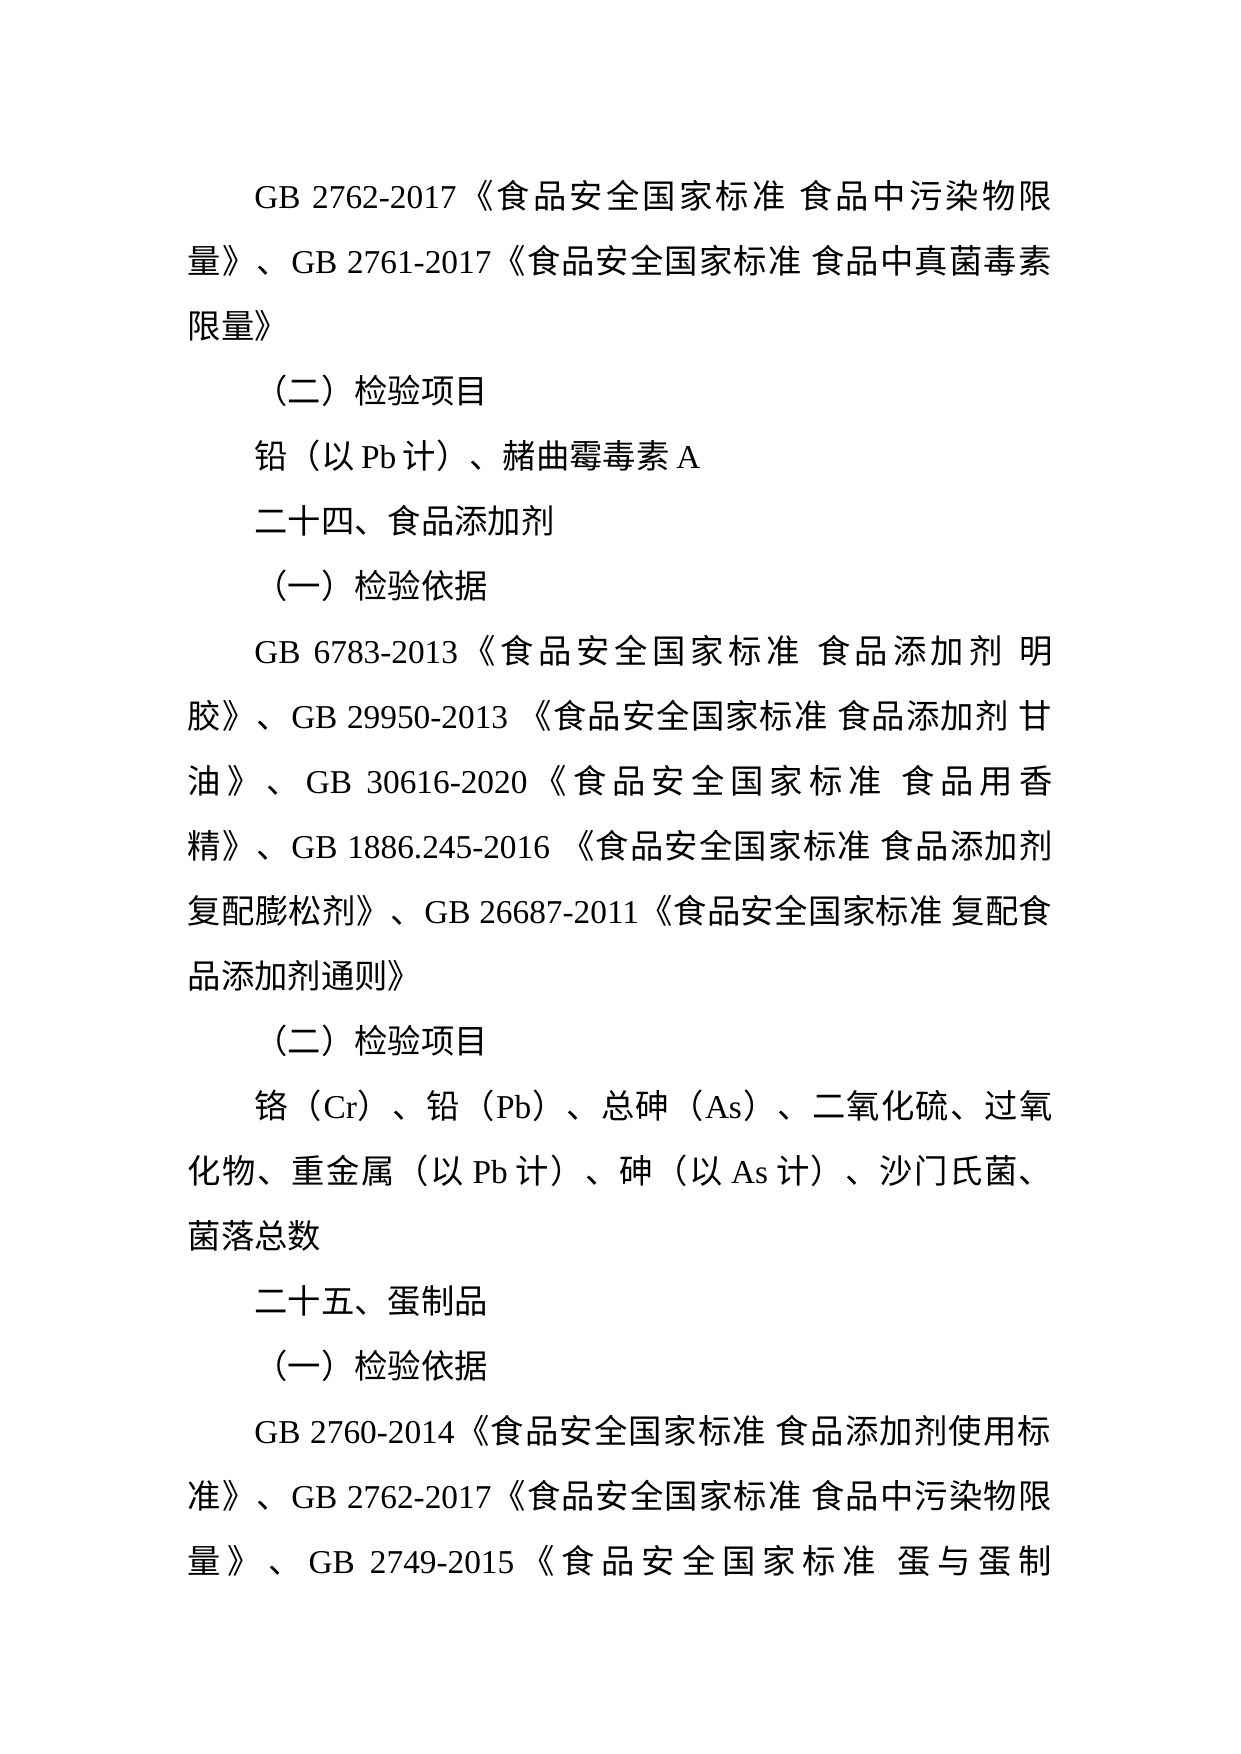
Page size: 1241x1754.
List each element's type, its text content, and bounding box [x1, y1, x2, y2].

text 铬（Cr）、铅（Pb）、总砷（As）、二氧化硫、过氧化物、重金属（以Pb计）、砷（以As计）、沙门氏菌、菌落总数 [187, 1072, 1053, 1267]
list （二）检验项目 [187, 357, 1053, 422]
list （一）检验依据 [187, 1332, 1053, 1397]
text 二十四、食品添加剂 [187, 487, 1053, 552]
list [187, 1397, 1053, 1592]
list （二）检验项目 [187, 1007, 1053, 1072]
text 二十五、蛋制品 [187, 1267, 1053, 1332]
text 铅（以Pb计）、赭曲霉毒素A [187, 422, 1053, 487]
list （一）检验依据 [187, 552, 1053, 617]
list GB 2762-2017《食品安全国家标准 食品中污染物限量》、GB 2761-2017《食品安全国家标准 食品中真菌毒素限量》 [187, 162, 1053, 357]
list GB 6783-2013《食品安全国家标准 食品添加剂 明胶》、GB 29950-2013 《食品安全国家标准 食品添加剂 甘油》、GB 30616-2020《食品安全国家标准 食品用香精》、GB 1886.245-2016 《食品安全国家标准 食品添加剂 复配膨松剂》、GB 26687-2011《食品安全国家标准 复配食品添加剂通则》 [187, 617, 1053, 1007]
